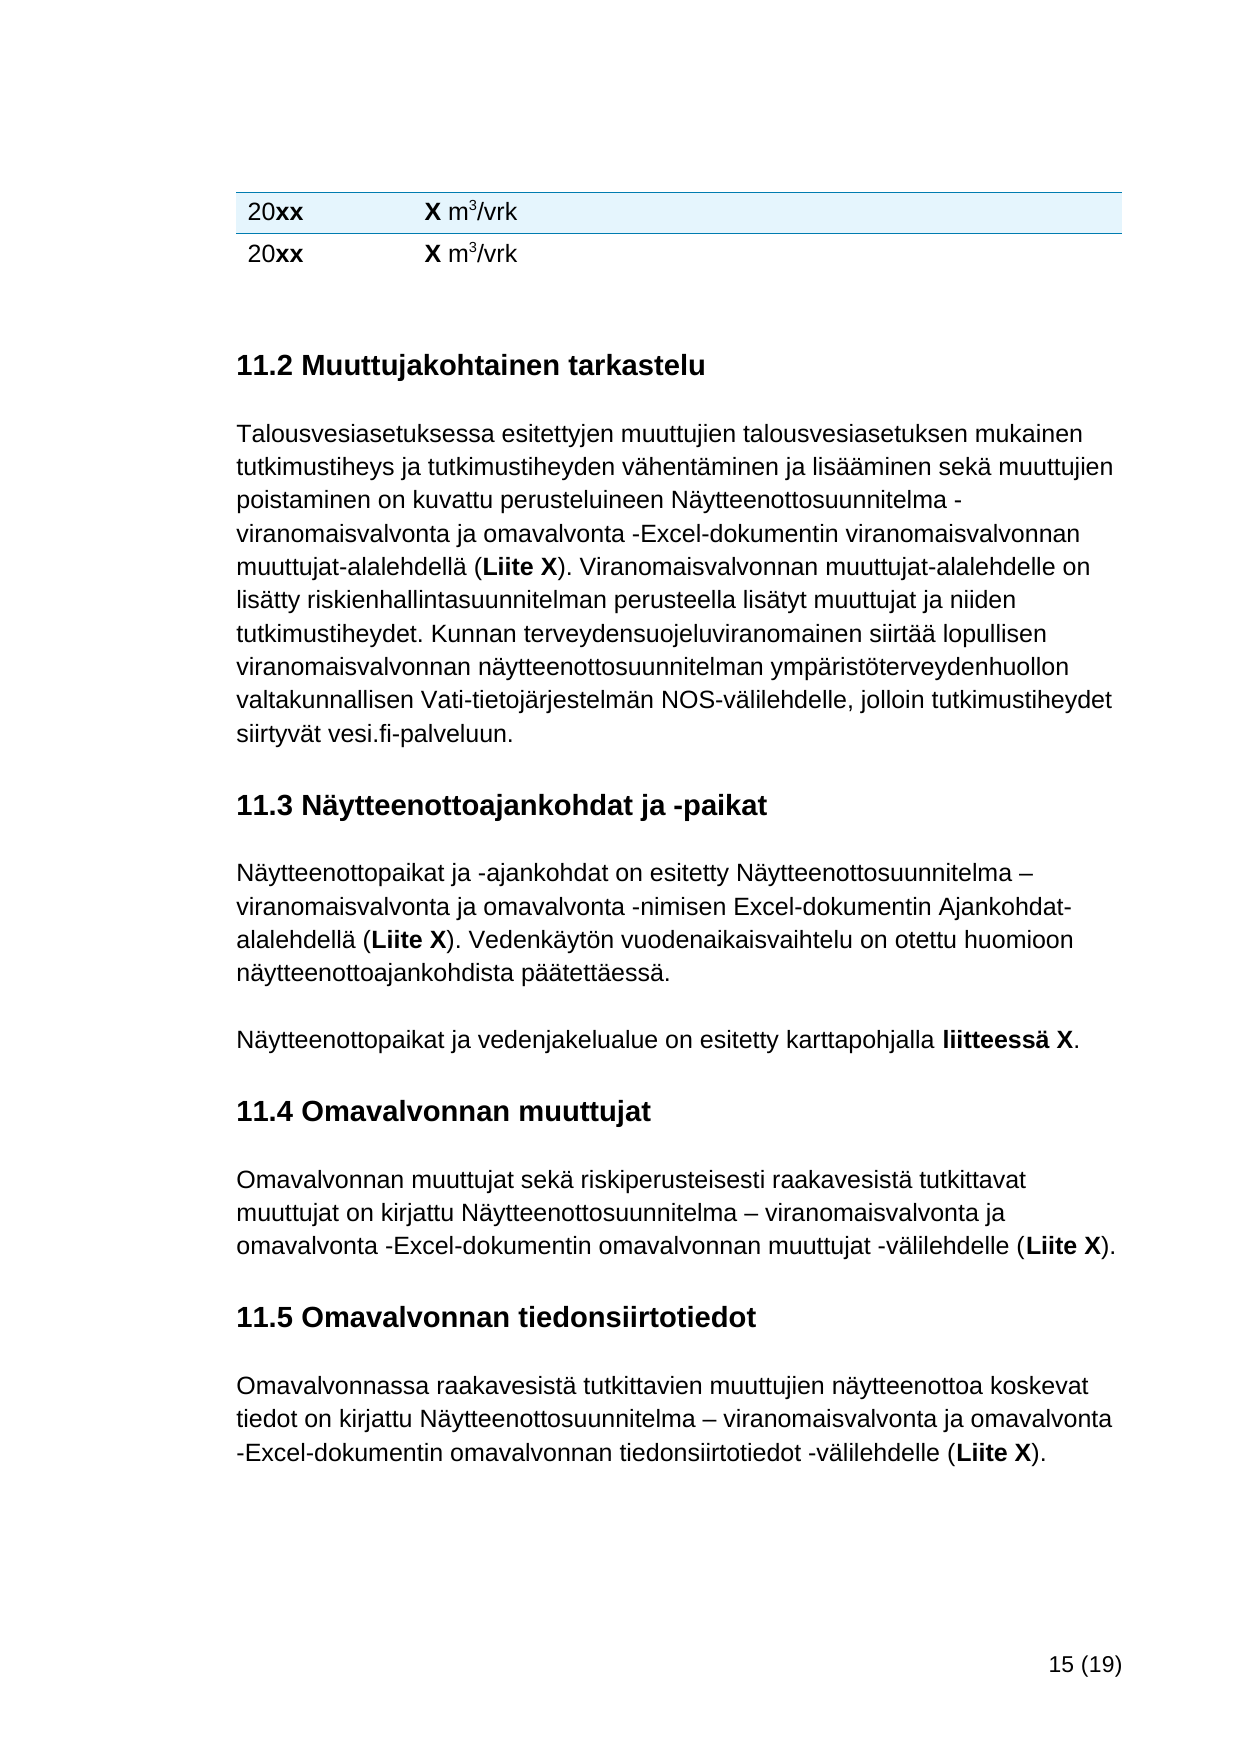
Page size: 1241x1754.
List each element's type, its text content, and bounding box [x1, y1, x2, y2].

text Näytteenottopaikat ja vedenjakelualue on esitetty karttapohjalla liitteessä X. [236, 1021, 1122, 1054]
table_cell X m3/vrk [413, 193, 1122, 233]
subtitle Muuttujakohtainen tarkastelu [236, 346, 1122, 383]
text Omavalvonnassa raakavesistä tutkittavien muuttujien näytteenottoa koskevat tiedot on kirjattu Näytteenottosuunnitelma – viranomaisvalvonta ja omavalvonta -Excel-dokumentin omavalvonnan tiedonsiirtotiedot -välilehdelle (Liite X). [236, 1366, 1122, 1466]
table_cell X m3/vrk [413, 234, 1122, 275]
table_cell 20xx [236, 234, 413, 275]
text Talousvesiasetuksessa esitettyjen muuttujien talousvesiasetuksen mukainen tutkimustiheys ja tutkimustiheyden vähentäminen ja lisääminen sekä muuttujien poistaminen on kuvattu perusteluineen Näytteenottosuunnitelma - viranomaisvalvonta ja omavalvonta -Excel-dokumentin viranomaisvalvonnan muuttujat-alalehdellä (Liite X). Viranomaisvalvonnan muuttujat-alalehdelle on lisätty riskienhallintasuunnitelman perusteella lisätyt muuttujat ja niiden tutkimustiheydet. Kunnan terveydensuojeluviranomainen siirtää lopullisen viranomaisvalvonnan näytteenottosuunnitelman ympäristöterveydenhuollon valtakunnallisen Vati-tietojärjestelmän NOS-välilehdelle, jolloin tutkimustiheydet siirtyvät vesi.fi-palveluun. [236, 414, 1122, 748]
text Näytteenottopaikat ja -ajankohdat on esitetty Näytteenottosuunnitelma – viranomaisvalvonta ja omavalvonta -nimisen Excel-dokumentin Ajankohdat-alalehdellä (Liite X). Vedenkäytön vuodenaikaisvaihtelu on otettu huomioon näytteenottoajankohdista päätettäessä. [236, 854, 1122, 987]
subtitle Näytteenottoajankohdat ja -paikat [236, 785, 1122, 823]
subtitle Omavalvonnan muuttujat [236, 1091, 1122, 1129]
subtitle Omavalvonnan tiedonsiirtotiedot [236, 1298, 1122, 1335]
table_cell 20xx [236, 193, 413, 233]
text Omavalvonnan muuttujat sekä riskiperusteisesti raakavesistä tutkittavat muuttujat on kirjattu Näytteenottosuunnitelma – viranomaisvalvonta ja omavalvonta -Excel-dokumentin omavalvonnan muuttujat -välilehdelle (Liite X). [236, 1160, 1122, 1260]
